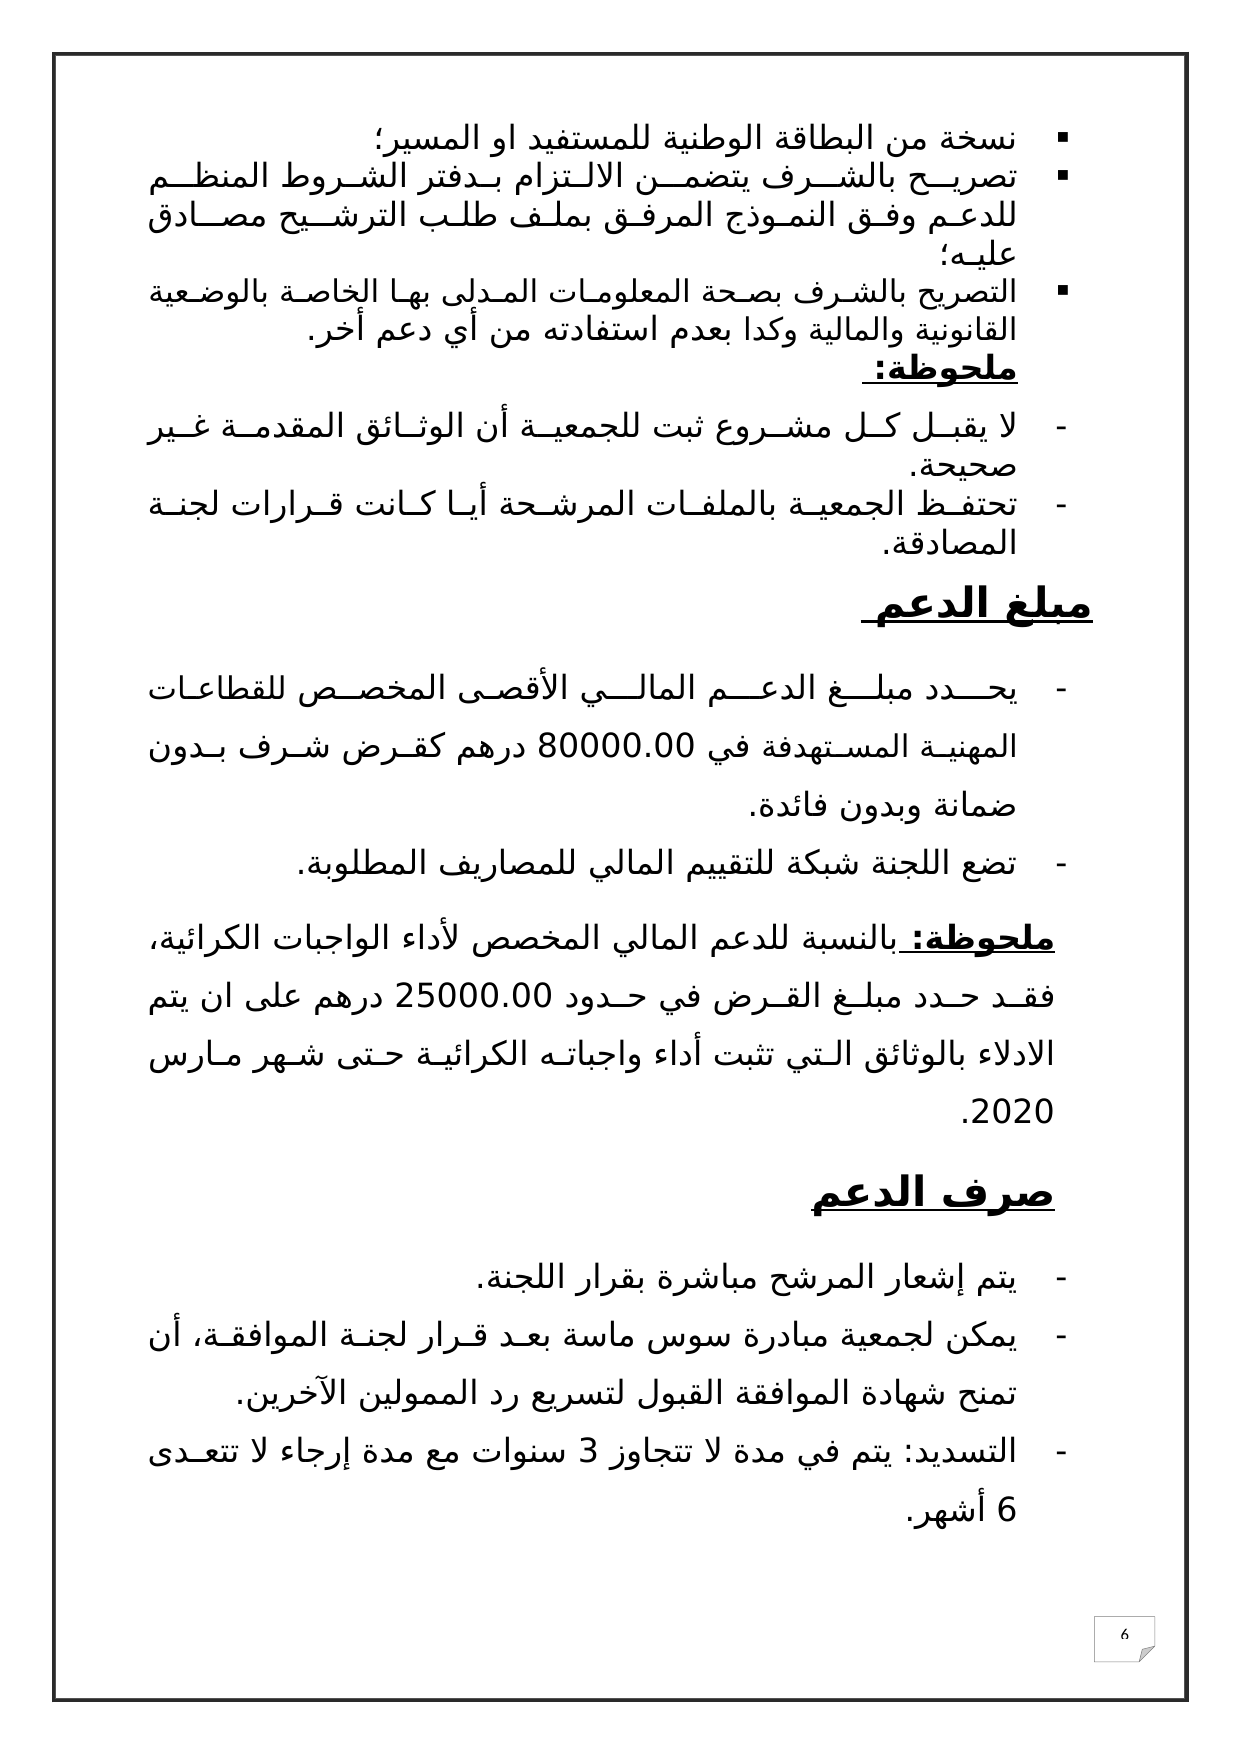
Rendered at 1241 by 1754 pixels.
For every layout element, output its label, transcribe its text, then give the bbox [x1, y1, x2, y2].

list التصريح بالشرف بصحة المعلومات المدلى بها الخاصة بالوضعية القانونية والمالية وكدا بعدم استفادته من أي دعم أخر. [147, 273, 1055, 349]
list ملحوظة: [147, 349, 1018, 388]
list لا يقبل كل مشروع ثبت للجمعية أن الوثائق المقدمة غير صحيحة. [147, 407, 1055, 485]
list يتم إشعار المرشح مباشرة بقرار اللجنة. [147, 1257, 1055, 1296]
text صرف الدعم [147, 1168, 1055, 1216]
list تضع اللجنة شبكة للتقييم المالي للمصاريف المطلوبة. [147, 843, 1055, 882]
list يحــدد مبلــغ الدعــم المالــي الأقصى المخصــص للقطاعات المهنية المستهدفة في 80000.00 درهم كقرض شرف بدون ضمانة وبدون فائدة. [147, 668, 1055, 824]
list تحتفظ الجمعية بالملفات المرشحة أيا كانت قرارات لجنة المصادقة. [147, 485, 1055, 562]
text ملحوظة: بالنسبة للدعم المالي المخصص لأداء الواجبات الكرائية، فقد حدد مبلغ القرض في حدود 25000.00 درهم على ان يتم الادلاء بالوثائق التي تثبت أداء واجباته الكرائية حتى شهر مارس 2020. [147, 918, 1055, 1132]
list يمكن لجمعية مبادرة سوس ماسة بعد قرار لجنة الموافقة، أن تمنح شهادة الموافقة القبول لتسريع رد الممولين الآخرين. [147, 1315, 1055, 1412]
text مبلغ الدعم [147, 579, 1093, 628]
list تصريـح بالشـرف يتضمـن الالتزام بدفتر الشروط المنظـم للدعـم وفـق النمـوذج المرفـق بملـف طلـب الترشـيح مصـادق عليـه؛ [147, 157, 1055, 273]
list نسخة من البطاقة الوطنية للمستفيد او المسير؛ [147, 118, 1055, 157]
list التسديد: يتم في مدة لا تتجاوز 3 سنوات مع مدة إرجاء لا تتعدى 6 أشهر. [147, 1432, 1055, 1529]
